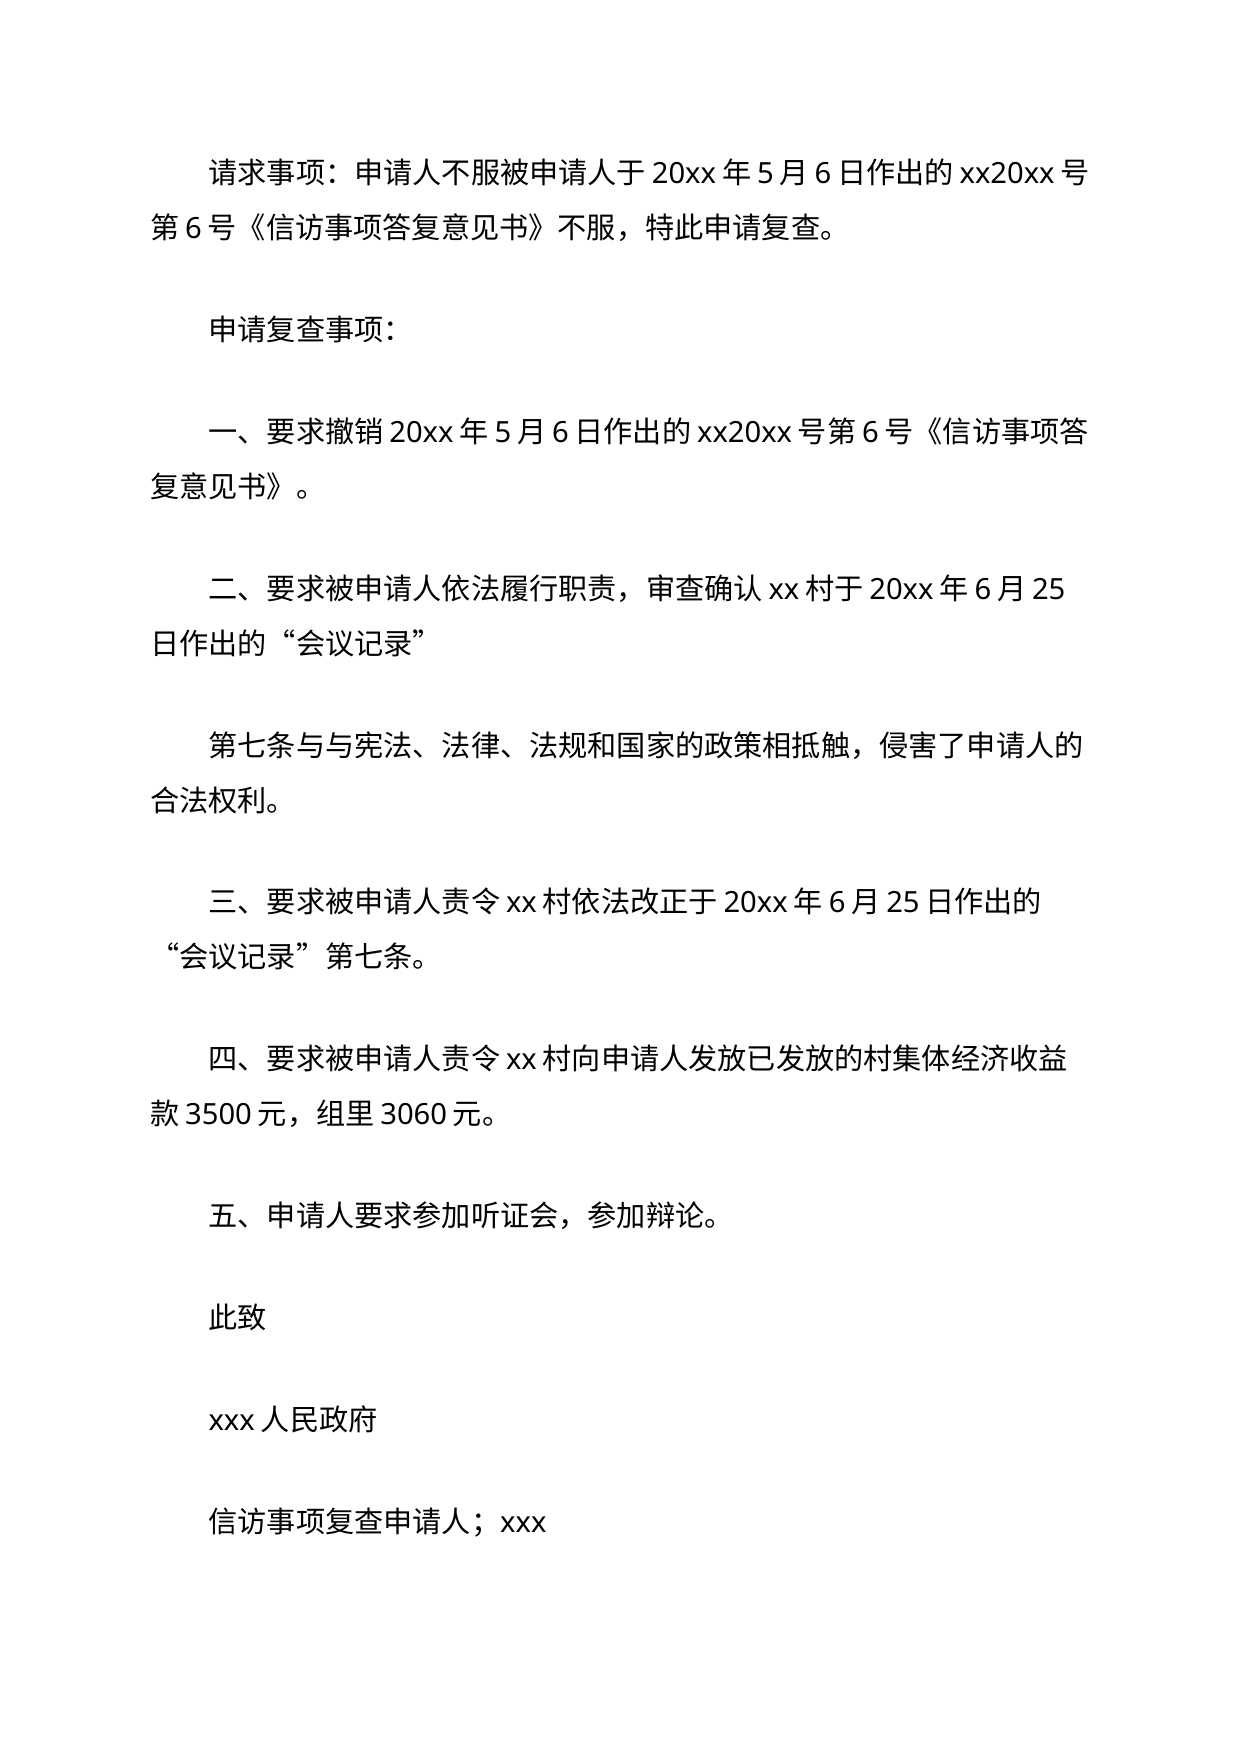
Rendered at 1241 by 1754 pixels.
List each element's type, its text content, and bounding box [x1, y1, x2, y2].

text xxx人民政府 [150, 1396, 1090, 1439]
text 四、要求被申请人责令xx村向申请人发放已发放的村集体经济收益款3500元，组里3060元。 [150, 1036, 1090, 1133]
text 信访事项复查申请人；xxx [150, 1498, 1090, 1541]
text 此致 [150, 1294, 1090, 1337]
text 一、要求撤销20xx年5月6日作出的xx20xx号第6号《信访事项答复意见书》。 [150, 409, 1090, 506]
text 请求事项：申请人不服被申请人于20xx年5月6日作出的xx20xx号第6号《信访事项答复意见书》不服，特此申请复查。 [150, 150, 1090, 247]
text 二、要求被申请人依法履行职责，审查确认xx村于20xx年6月25日作出的“会议记录” [150, 566, 1090, 663]
text 第七条与与宪法、法律、法规和国家的政策相抵触，侵害了申请人的合法权利。 [150, 722, 1090, 819]
text 三、要求被申请人责令xx村依法改正于20xx年6月25日作出的“会议记录”第七条。 [150, 879, 1090, 976]
text 五、申请人要求参加听证会，参加辩论。 [150, 1193, 1090, 1235]
text 申请复查事项： [150, 307, 1090, 349]
